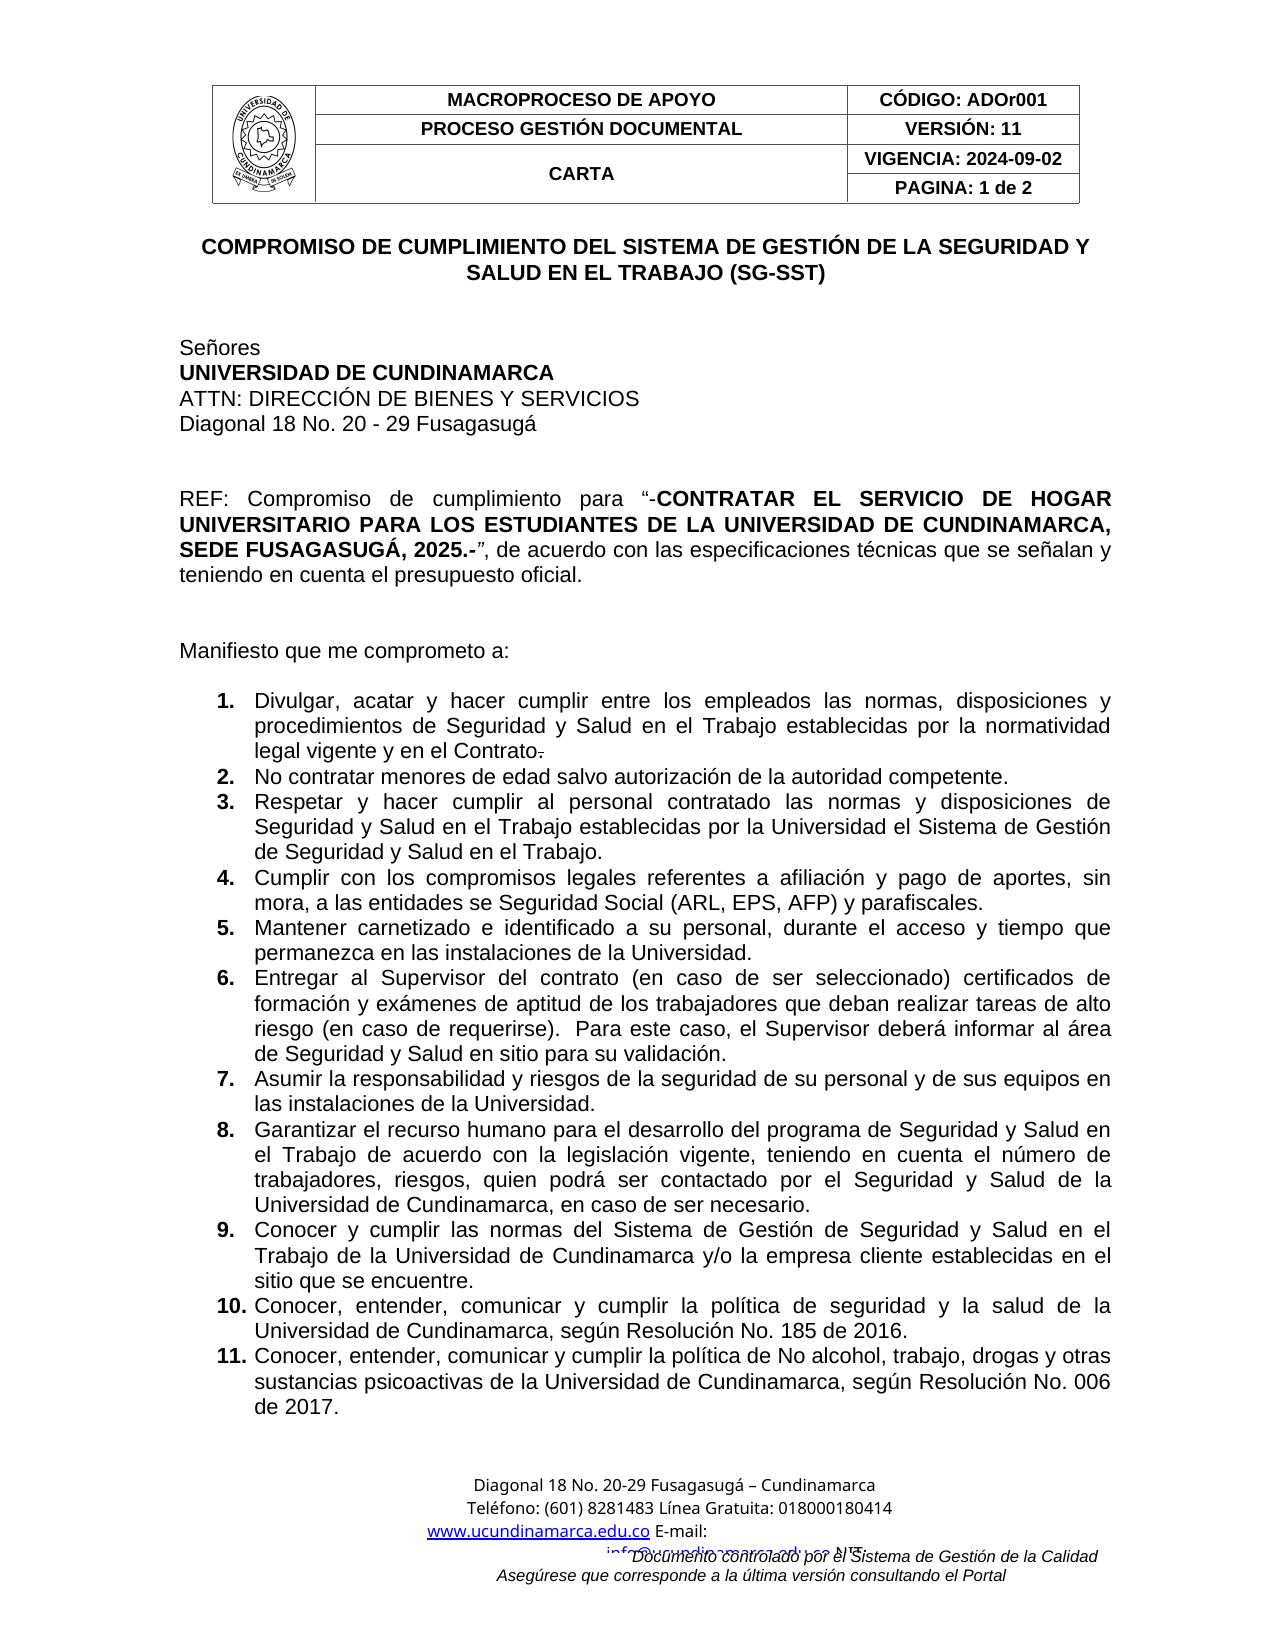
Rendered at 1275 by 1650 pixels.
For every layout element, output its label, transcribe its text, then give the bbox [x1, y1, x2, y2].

list Conocer y cumplir las normas del Sistema de Gestión de Seguridad y Salud en el Trabajo de la Universidad de Cundinamarca y/o la empresa cliente establecidas en el sitio que se encuentre. [217, 1217, 1112, 1293]
text UNIVERSIDAD DE CUNDINAMARCA [179, 360, 1112, 385]
text ATTN: DIRECCIÓN DE BIENES Y SERVICIOS [179, 385, 1112, 411]
list Conocer, entender, comunicar y cumplir la política de No alcohol, trabajo, drogas y otras sustancias psicoactivas de la Universidad de Cundinamarca, según Resolución No. 006 de 2017. [217, 1343, 1112, 1419]
list Mantener carnetizado e identificado a su personal, durante el acceso y tiempo que permanezca en las instalaciones de la Universidad. [217, 915, 1112, 965]
list Divulgar, acatar y hacer cumplir entre los empleados las normas, disposiciones y procedimientos de Seguridad y Salud en el Trabajo establecidas por la normatividad legal vigente y en el Contrato. [217, 688, 1112, 763]
text Diagonal 18 No. 20 - 29 Fusagasugá [179, 411, 1112, 436]
list Conocer, entender, comunicar y cumplir la política de seguridad y la salud de la Universidad de Cundinamarca, según Resolución No. 185 de 2016. [217, 1293, 1112, 1343]
text REF: Compromiso de cumplimiento para “-CONTRATAR EL SERVICIO DE HOGAR UNIVERSITARIO PARA LOS ESTUDIANTES DE LA UNIVERSIDAD DE CUNDINAMARCA, SEDE FUSAGASUGÁ, 2025.-”, de acuerdo con las especificaciones técnicas que se señalan y teniendo en cuenta el presupuesto oficial. [179, 486, 1112, 587]
list Asumir la responsabilidad y riesgos de la seguridad de su personal y de sus equipos en las instalaciones de la Universidad. [217, 1066, 1112, 1116]
text COMPROMISO DE CUMPLIMIENTO DEL SISTEMA DE GESTIÓN DE LA SEGURIDAD Y SALUD EN EL TRABAJO (SG-SST) [179, 234, 1112, 284]
picture [232, 96, 296, 192]
list No contratar menores de edad salvo autorización de la autoridad competente. [217, 763, 1112, 789]
text Manifiesto que me comprometo a: [179, 637, 1112, 663]
text Señores [179, 335, 1112, 360]
list Cumplir con los compromisos legales referentes a afiliación y pago de aportes, sin mora, a las entidades se Seguridad Social (ARL, EPS, AFP) y parafiscales. [217, 864, 1112, 915]
list Garantizar el recurso humano para el desarrollo del programa de Seguridad y Salud en el Trabajo de acuerdo con la legislación vigente, teniendo en cuenta el número de trabajadores, riesgos, quien podrá ser contactado por el Seguridad y Salud de la Universidad de Cundinamarca, en caso de ser necesario. [217, 1116, 1112, 1217]
list Entregar al Supervisor del contrato (en caso de ser seleccionado) certificados de formación y exámenes de aptitud de los trabajadores que deban realizar tareas de alto riesgo (en caso de requerirse). Para este caso, el Supervisor deberá informar al área de Seguridad y Salud en sitio para su validación. [217, 965, 1112, 1066]
list Respetar y hacer cumplir al personal contratado las normas y disposiciones de Seguridad y Salud en el Trabajo establecidas por la Universidad el Sistema de Gestión de Seguridad y Salud en el Trabajo. [217, 789, 1112, 864]
